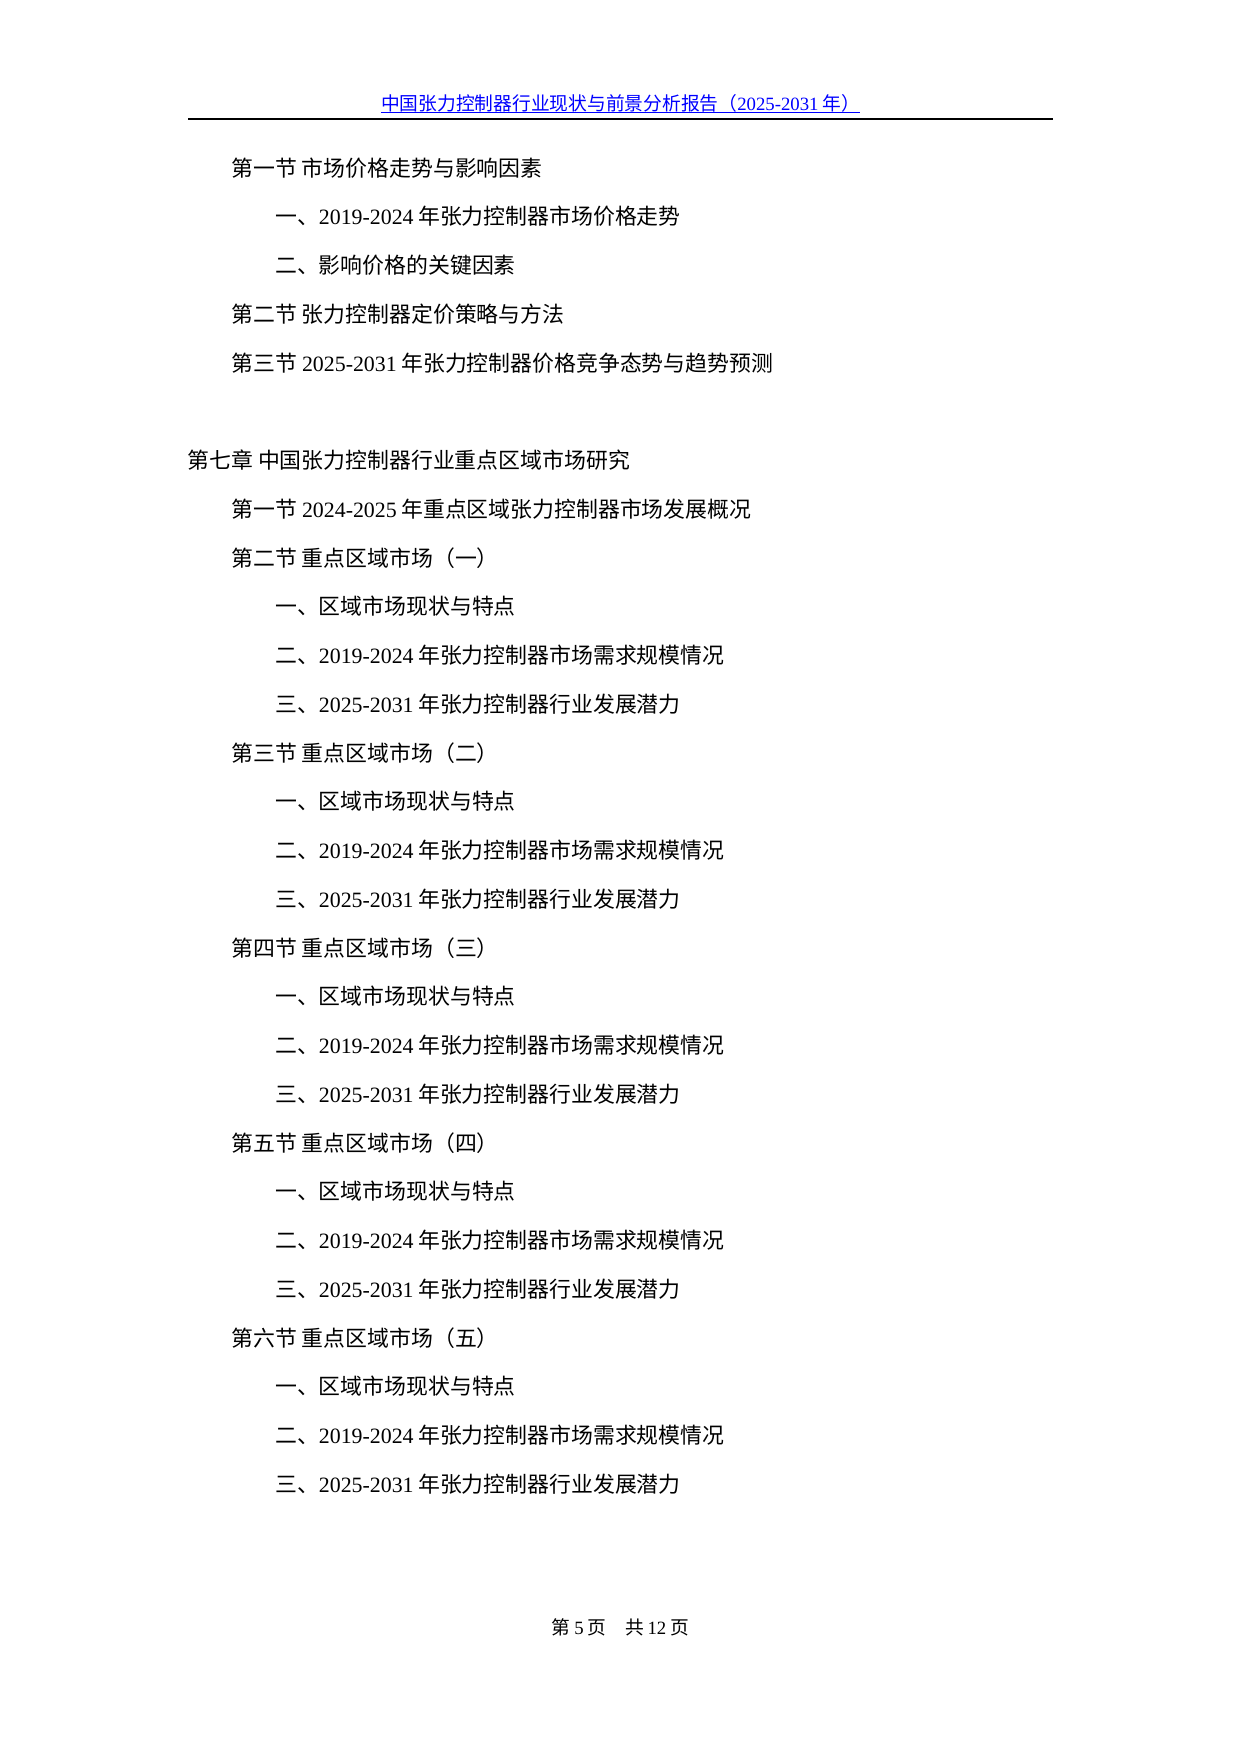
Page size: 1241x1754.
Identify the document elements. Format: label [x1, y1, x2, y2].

text [187, 150, 1053, 1499]
